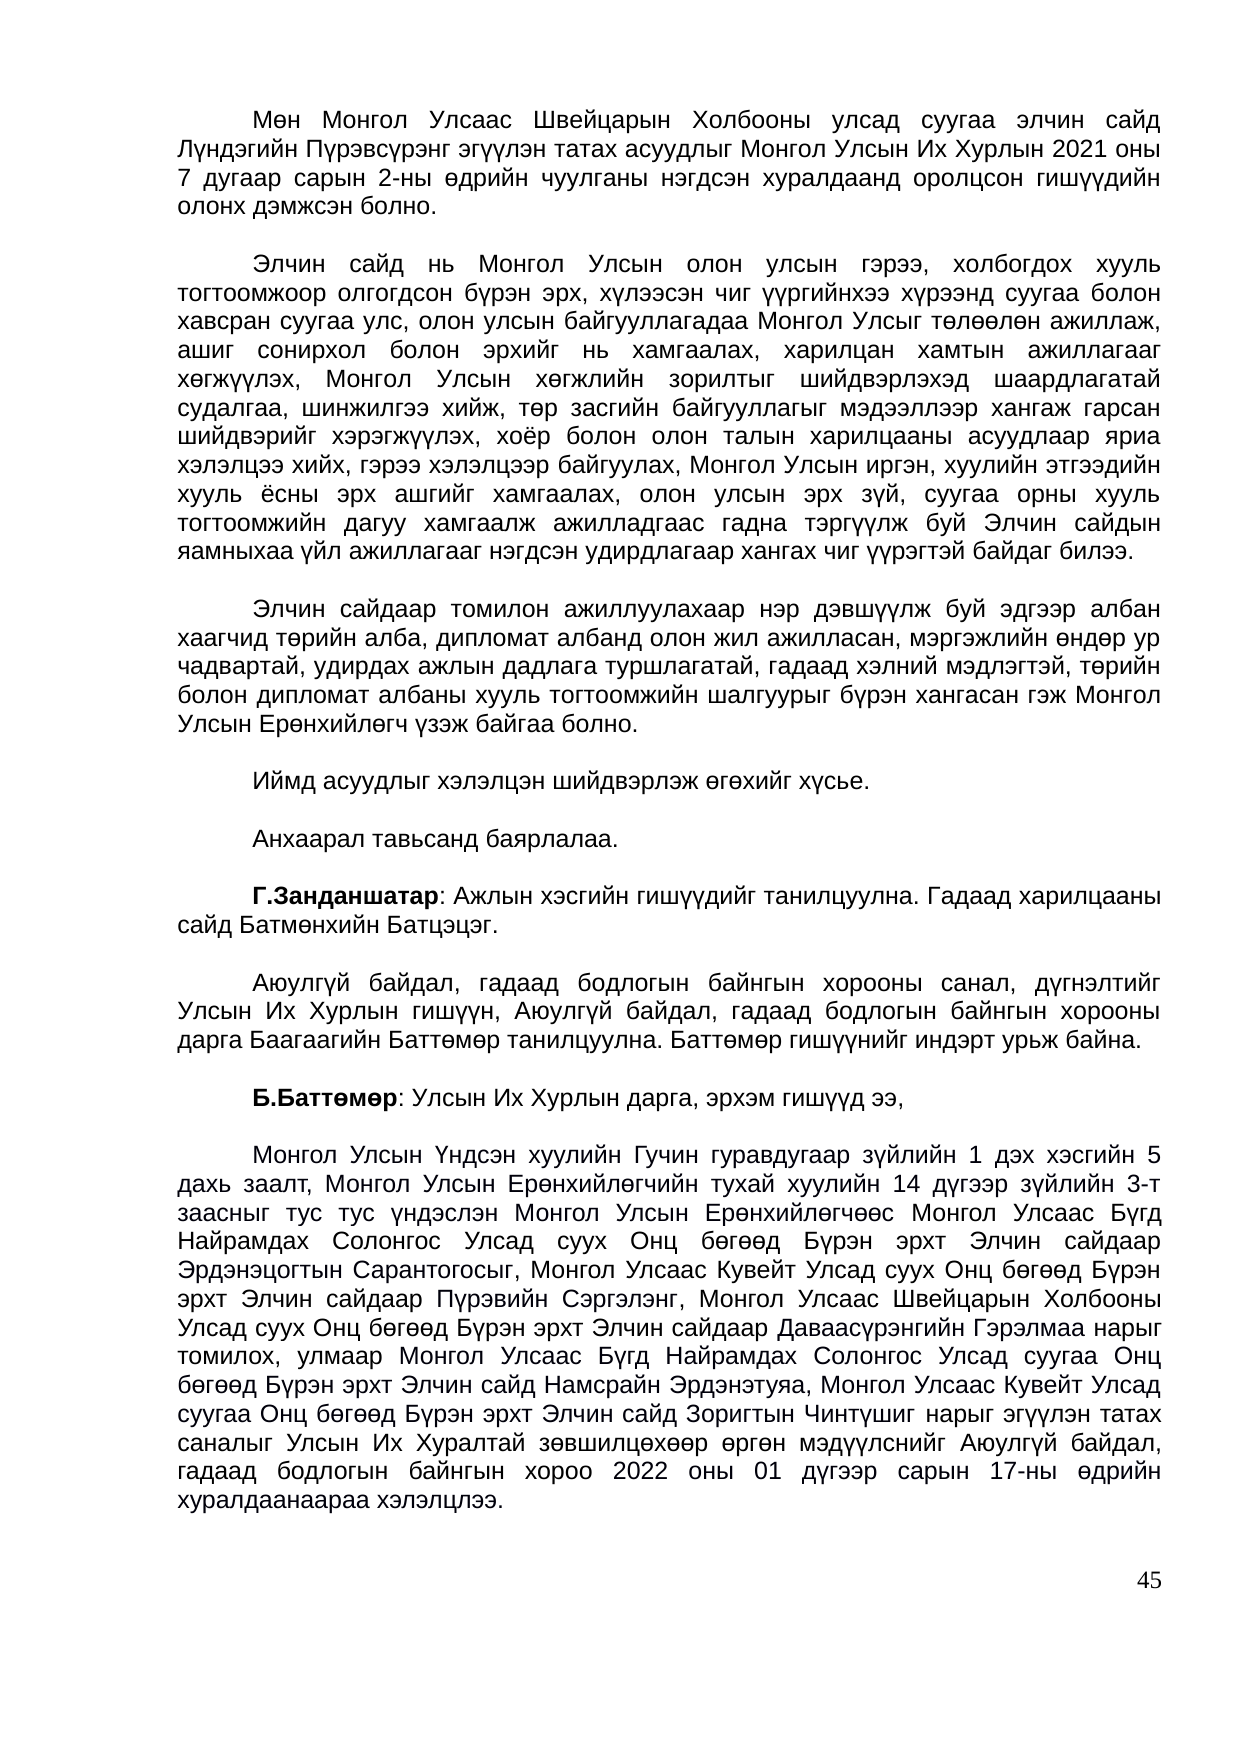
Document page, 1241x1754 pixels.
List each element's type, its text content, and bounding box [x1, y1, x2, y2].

text Анхаарал тавьсанд баярлалаа. [177, 824, 1162, 852]
text Мөн Монгол Улсаас Швейцарын Холбооны улсад суугаа элчин сайд Лүндэгийн Пүрэвсүрэнг эгүүлэн татах асуудлыг Монгол Улсын Их Хурлын 2021 оны 7 дугаар сарын 2-ны өдрийн чуулганы нэгдсэн хуралдаанд оролцсон гишүүдийн олонх дэмжсэн болно. [177, 105, 1162, 220]
text Элчин сайдаар томилон ажиллуулахаар нэр дэвшүүлж буй эдгээр албан хаагчид төрийн алба, дипломат албанд олон жил ажилласан, мэргэжлийн өндөр ур чадвартай, удирдах ажлын дадлага туршлагатай, гадаад хэлний мэдлэгтэй, төрийн болон дипломат албаны хууль тогтоомжийн шалгуурыг бүрэн хангасан гэж Монгол Улсын Ерөнхийлөгч үзэж байгаа болно. [177, 594, 1162, 737]
text Иймд асуудлыг хэлэлцэн шийдвэрлэж өгөхийг хүсье. [177, 766, 1162, 795]
text Б.Баттөмөр: Улсын Их Хурлын дарга, эрхэм гишүүд ээ, [177, 1082, 1162, 1111]
text Г.Занданшатар: Ажлын хэсгийн гишүүдийг танилцуулна. Гадаад харилцааны сайд Батмөнхийн Батцэцэг. [177, 881, 1162, 939]
text Элчин сайд нь Монгол Улсын олон улсын гэрээ, холбогдох хууль тогтоомжоор олгогдсон бүрэн эрх, хүлээсэн чиг үүргийнхээ хүрээнд суугаа болон хавсран суугаа улс, олон улсын байгууллагадаа Монгол Улсыг төлөөлөн ажиллаж, ашиг сонирхол болон эрхийг нь хамгаалах, харилцан хамтын ажиллагааг хөгжүүлэх, Монгол Улсын хөгжлийн зорилтыг шийдвэрлэхэд шаардлагатай судалгаа, шинжилгээ хийж, төр засгийн байгууллагыг мэдээллээр хангаж гарсан шийдвэрийг хэрэгжүүлэх, хоёр болон олон талын харилцааны асуудлаар яриа хэлэлцээ хийх, гэрээ хэлэлцээр байгуулах, Монгол Улсын иргэн, хуулийн этгээдийн хууль ёсны эрх ашгийг хамгаалах, олон улсын эрх зүй, суугаа орны хууль тогтоомжийн дагуу хамгаалж ажилладгаас гадна тэргүүлж буй Элчин сайдын яамныхаа үйл ажиллагааг нэгдсэн удирдлагаар хангах чиг үүрэгтэй байдаг билээ. [177, 249, 1162, 565]
text Аюулгүй байдал, гадаад бодлогын байнгын хорооны санал, дүгнэлтийг Улсын Их Хурлын гишүүн, Аюулгүй байдал, гадаад бодлогын байнгын хорооны дарга Баагаагийн Баттөмөр танилцуулна. Баттөмөр гишүүнийг индэрт урьж байна. [177, 967, 1162, 1054]
text Монгол Улсын Үндсэн хуулийн Гучин гуравдугаар зүйлийн 1 дэх хэсгийн 5 дахь заалт, Монгол Улсын Ерөнхийлөгчийн тухай хуулийн 14 дүгээр зүйлийн 3-т заасныг тус тус үндэслэн Монгол Улсын Ерөнхийлөгчөөс Монгол Улсаас Бүгд Найрамдах Солонгос Улсад суух Онц бөгөөд Бүрэн эрхт Элчин сайдаар Эрдэнэцогтын Сарантогосыг, Монгол Улсаас Кувейт Улсад суух Онц бөгөөд Бүрэн эрхт Элчин сайдаар Пүрэвийн Сэргэлэнг, Монгол Улсаас Швейцарын Холбооны Улсад суух Онц бөгөөд Бүрэн эрхт Элчин сайдаар Даваасүрэнгийн Гэрэлмаа нарыг томилох, улмаар Монгол Улсаас Бүгд Найрамдах Солонгос Улсад суугаа Онц бөгөөд Бүрэн эрхт Элчин сайд Намсрайн Эрдэнэтуяа, Монгол Улсаас Кувейт Улсад суугаа Онц бөгөөд Бүрэн эрхт Элчин сайд Зоригтын Чинтүшиг нарыг эгүүлэн татах саналыг Улсын Их Хуралтай зөвшилцөхөөр өргөн мэдүүлснийг Аюулгүй байдал, гадаад бодлогын байнгын хороо 2022 оны 01 дүгээр сарын 17-ны өдрийн хуралдаанаараа хэлэлцлээ. [177, 1140, 1162, 1226]
text Монгол Улсын Үндсэн хуулийн Гучин гуравдугаар зүйлийн 1 дэх хэсгийн 5 дахь заалт, Монгол Улсын Ерөнхийлөгчийн тухай хуулийн 14 дүгээр зүйлийн 3-т заасныг тус тус үндэслэн Монгол Улсын Ерөнхийлөгчөөс Монгол Улсаас Бүгд Найрамдах Солонгос Улсад суух Онц бөгөөд Бүрэн эрхт Элчин сайдаар Эрдэнэцогтын Сарантогосыг, Монгол Улсаас Кувейт Улсад суух Онц бөгөөд Бүрэн эрхт Элчин сайдаар Пүрэвийн Сэргэлэнг, Монгол Улсаас Швейцарын Холбооны Улсад суух Онц бөгөөд Бүрэн эрхт Элчин сайдаар Даваасүрэнгийн Гэрэлмаа нарыг томилох, улмаар Монгол Улсаас Бүгд Найрамдах Солонгос Улсад суугаа Онц бөгөөд Бүрэн эрхт Элчин сайд Намсрайн Эрдэнэтуяа, Монгол Улсаас Кувейт Улсад суугаа Онц бөгөөд Бүрэн эрхт Элчин сайд Зоригтын Чинтүшиг нарыг эгүүлэн татах саналыг Улсын Их Хуралтай зөвшилцөхөөр өргөн мэдүүлснийг Аюулгүй байдал, гадаад бодлогын байнгын хороо 2022 оны 01 дүгээр сарын 17-ны өдрийн хуралдаанаараа хэлэлцлээ. [177, 1255, 1162, 1514]
